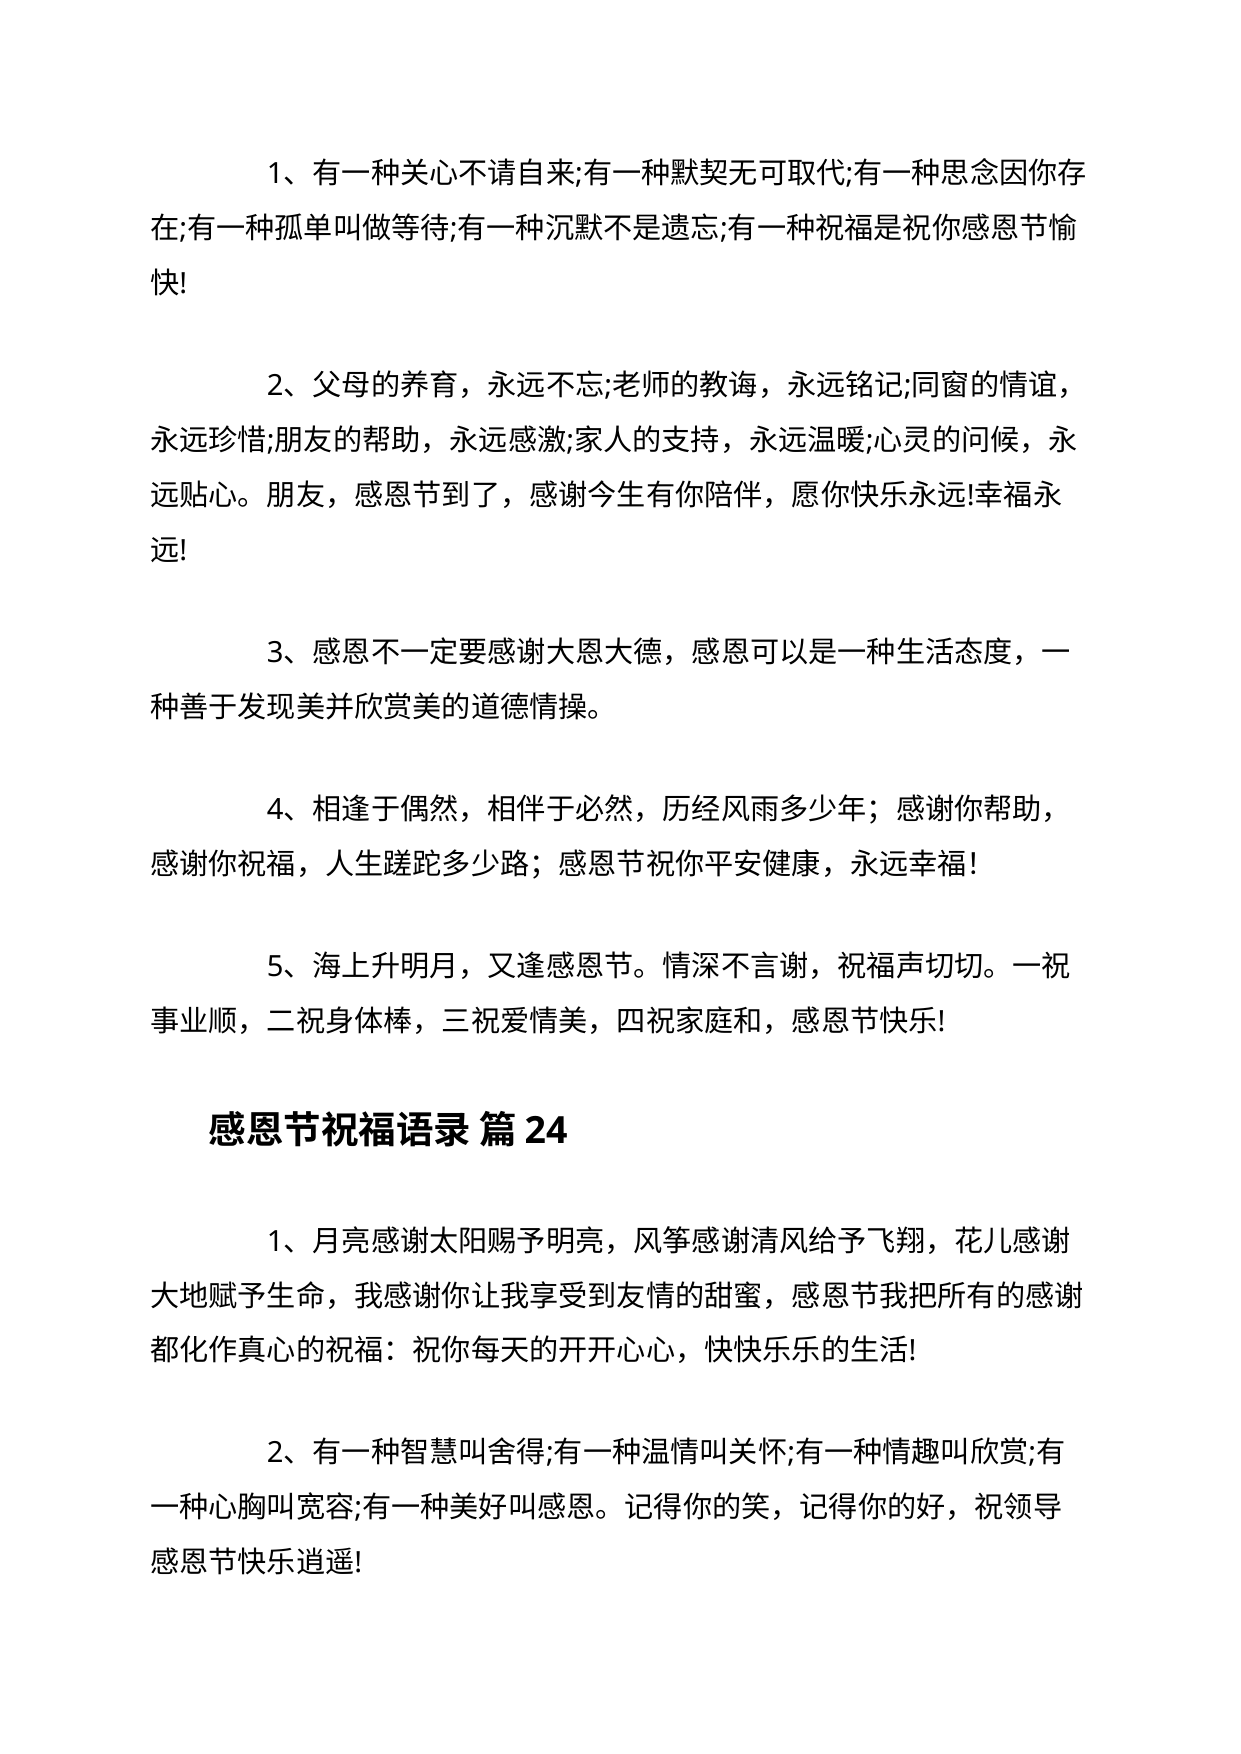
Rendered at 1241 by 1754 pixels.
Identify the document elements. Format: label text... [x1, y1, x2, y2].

text 3、感恩不一定要感谢大恩大德，感恩可以是一种生活态度，一种善于发现美并欣赏美的道德情操。 [150, 629, 1090, 726]
text 感恩节祝福语录 篇24 [150, 1099, 1090, 1154]
text 5、海上升明月，又逢感恩节。情深不言谢，祝福声切切。一祝事业顺，二祝身体棒，三祝爱情美，四祝家庭和，感恩节快乐! [150, 942, 1090, 1040]
text 4、相逢于偶然，相伴于必然，历经风雨多少年；感谢你帮助，感谢你祝福，人生蹉跎多少路；感恩节祝你平安健康，永远幸福！ [150, 786, 1090, 883]
text 2、有一种智慧叫舍得;有一种温情叫关怀;有一种情趣叫欣赏;有一种心胸叫宽容;有一种美好叫感恩。记得你的笑，记得你的好，祝领导感恩节快乐逍遥! [150, 1429, 1090, 1581]
text 1、月亮感谢太阳赐予明亮，风筝感谢清风给予飞翔，花儿感谢大地赋予生命，我感谢你让我享受到友情的甜蜜，感恩节我把所有的感谢都化作真心的祝福：祝你每天的开开心心，快快乐乐的生活! [150, 1217, 1090, 1369]
text 1、有一种关心不请自来;有一种默契无可取代;有一种思念因你存在;有一种孤单叫做等待;有一种沉默不是遗忘;有一种祝福是祝你感恩节愉快! [150, 150, 1090, 302]
text 2、父母的养育，永远不忘;老师的教诲，永远铭记;同窗的情谊，永远珍惜;朋友的帮助，永远感激;家人的支持，永远温暖;心灵的问候，永远贴心。朋友，感恩节到了，感谢今生有你陪伴，愿你快乐永远!幸福永远! [150, 362, 1090, 569]
